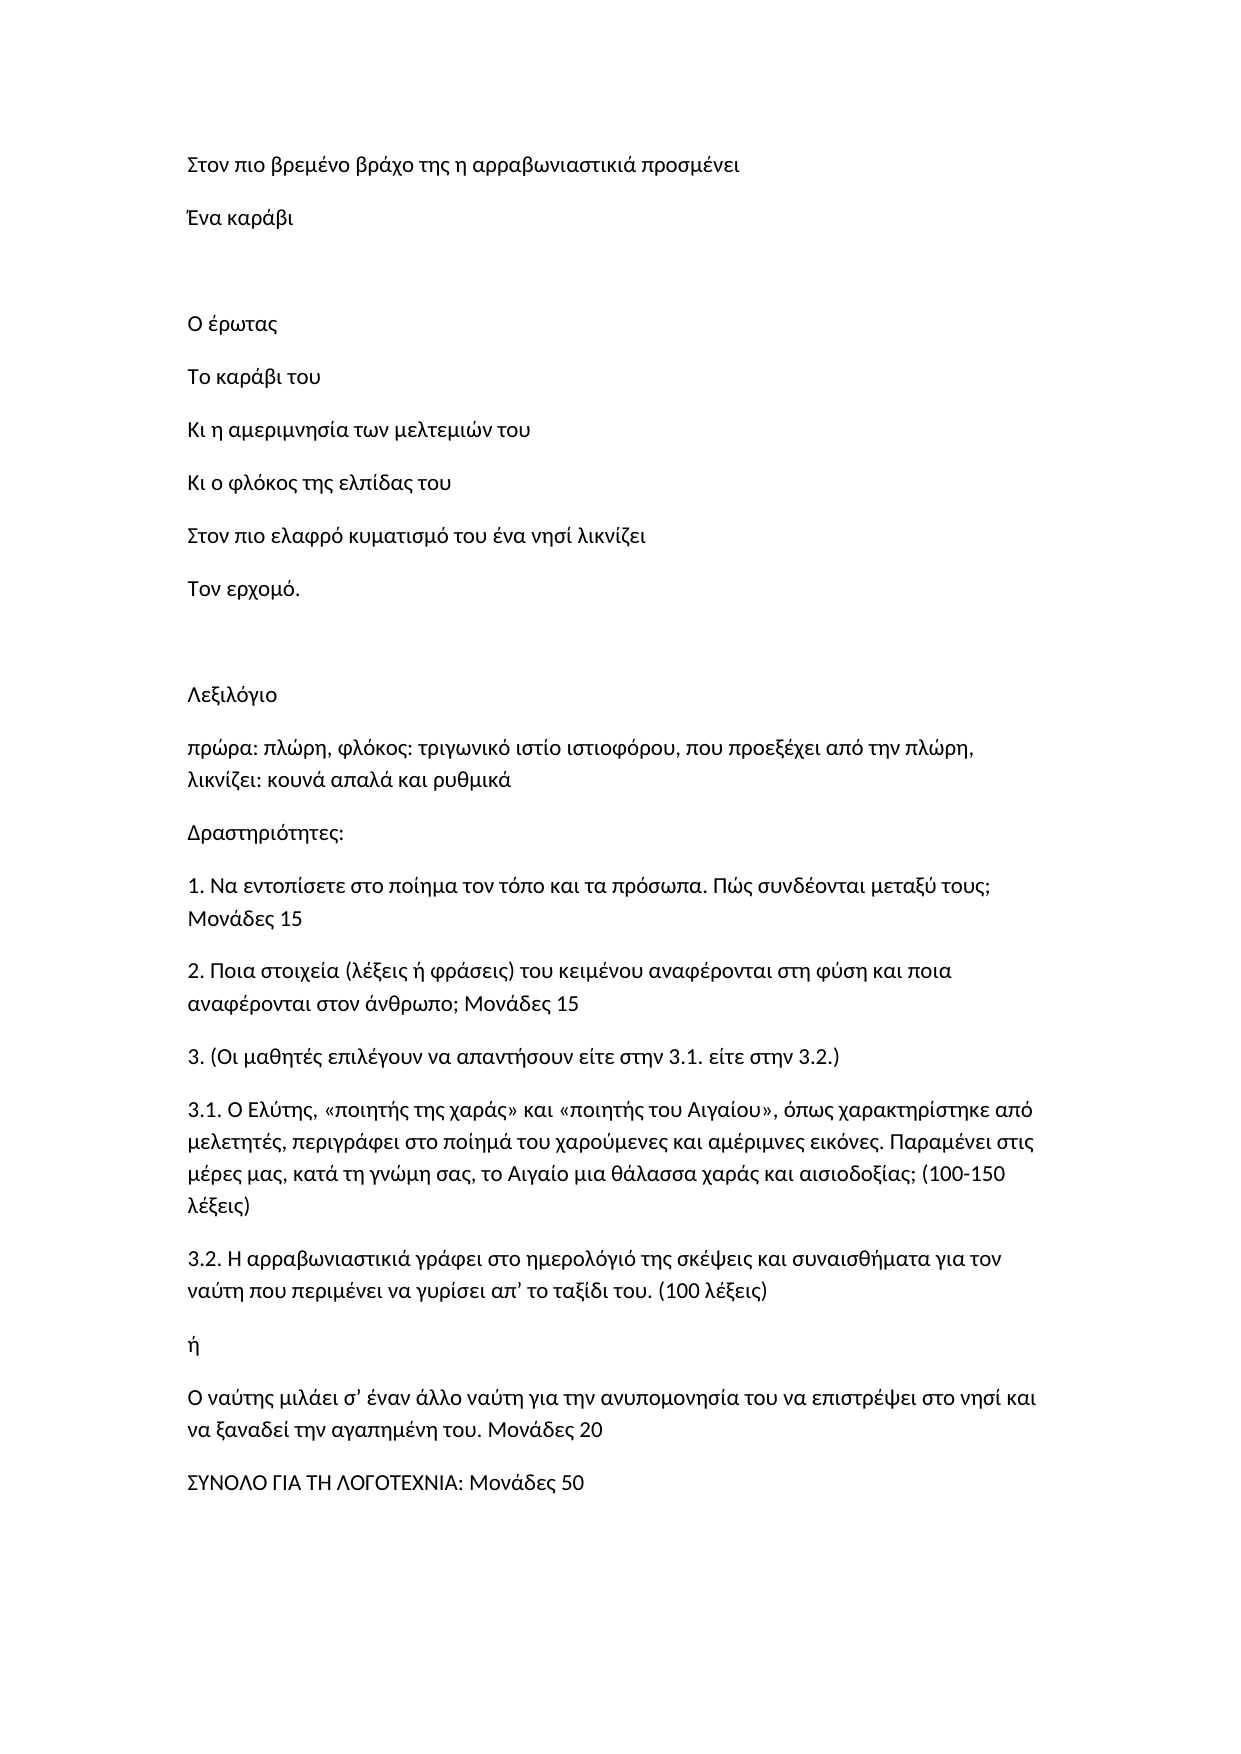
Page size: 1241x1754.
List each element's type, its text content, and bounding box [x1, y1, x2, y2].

text Το καράβι του [187, 362, 1053, 390]
text Κι η αμεριμνησία των μελτεμιών του [187, 415, 1053, 443]
text Στον πιο ελαφρό κυματισμό του ένα νησί λικνίζει [187, 521, 1053, 549]
text 3. (Οι μαθητές επιλέγουν να απαντήσουν είτε στην 3.1. είτε στην 3.2.) [187, 1042, 1053, 1070]
text ή [187, 1330, 1053, 1358]
text 3.1. Ο Ελύτης, «ποιητής της χαράς» και «ποιητής του Αιγαίου», όπως χαρακτηρίστηκε από μελετητές, περιγράφει στο ποίημά του χαρούμενες και αμέριμνες εικόνες. Παραμένει στις μέρες μας, κατά τη γνώμη σας, το Αιγαίο μια θάλασσα χαράς και αισιοδοξίας; (100-150 λέξεις) [187, 1095, 1053, 1219]
text 3.2. Η αρραβωνιαστικιά γράφει στο ημερολόγιό της σκέψεις και συναισθήματα για τον ναύτη που περιμένει να γυρίσει απ’ το ταξίδι του. (100 λέξεις) [187, 1244, 1053, 1305]
text Ο ναύτης μιλάει σ’ έναν άλλο ναύτη για την ανυπομονησία του να επιστρέψει στο νησί και να ξαναδεί την αγαπημένη του. Μονάδες 20 [187, 1383, 1053, 1443]
text Κι ο φλόκος της ελπίδας του [187, 468, 1053, 496]
text Δραστηριότητες: [187, 818, 1053, 846]
text Ο έρωτας [187, 309, 1053, 337]
text πρώρα: πλώρη, φλόκος: τριγωνικό ιστίο ιστιοφόρου, που προεξέχει από την πλώρη, λικνίζει: κουνά απαλά και ρυθμικά [187, 733, 1053, 793]
text Ένα καράβι [187, 203, 1053, 231]
text Στον πιο βρεμένο βράχο της η αρραβωνιαστικιά προσμένει [187, 150, 1053, 178]
text 2. Ποια στοιχεία (λέξεις ή φράσεις) του κειμένου αναφέρονται στη φύση και ποια αναφέρονται στον άνθρωπο; Μονάδες 15 [187, 957, 1053, 1017]
text 1. Να εντοπίσετε στο ποίημα τον τόπο και τα πρόσωπα. Πώς συνδέονται μεταξύ τους; Μονάδες 15 [187, 871, 1053, 932]
text ΣΥΝΟΛΟ ΓΙΑ ΤΗ ΛΟΓΟΤΕΧΝΙΑ: Μονάδες 50 [187, 1468, 1053, 1496]
text Τον ερχομό. [187, 574, 1053, 602]
text Λεξιλόγιο [187, 680, 1053, 708]
